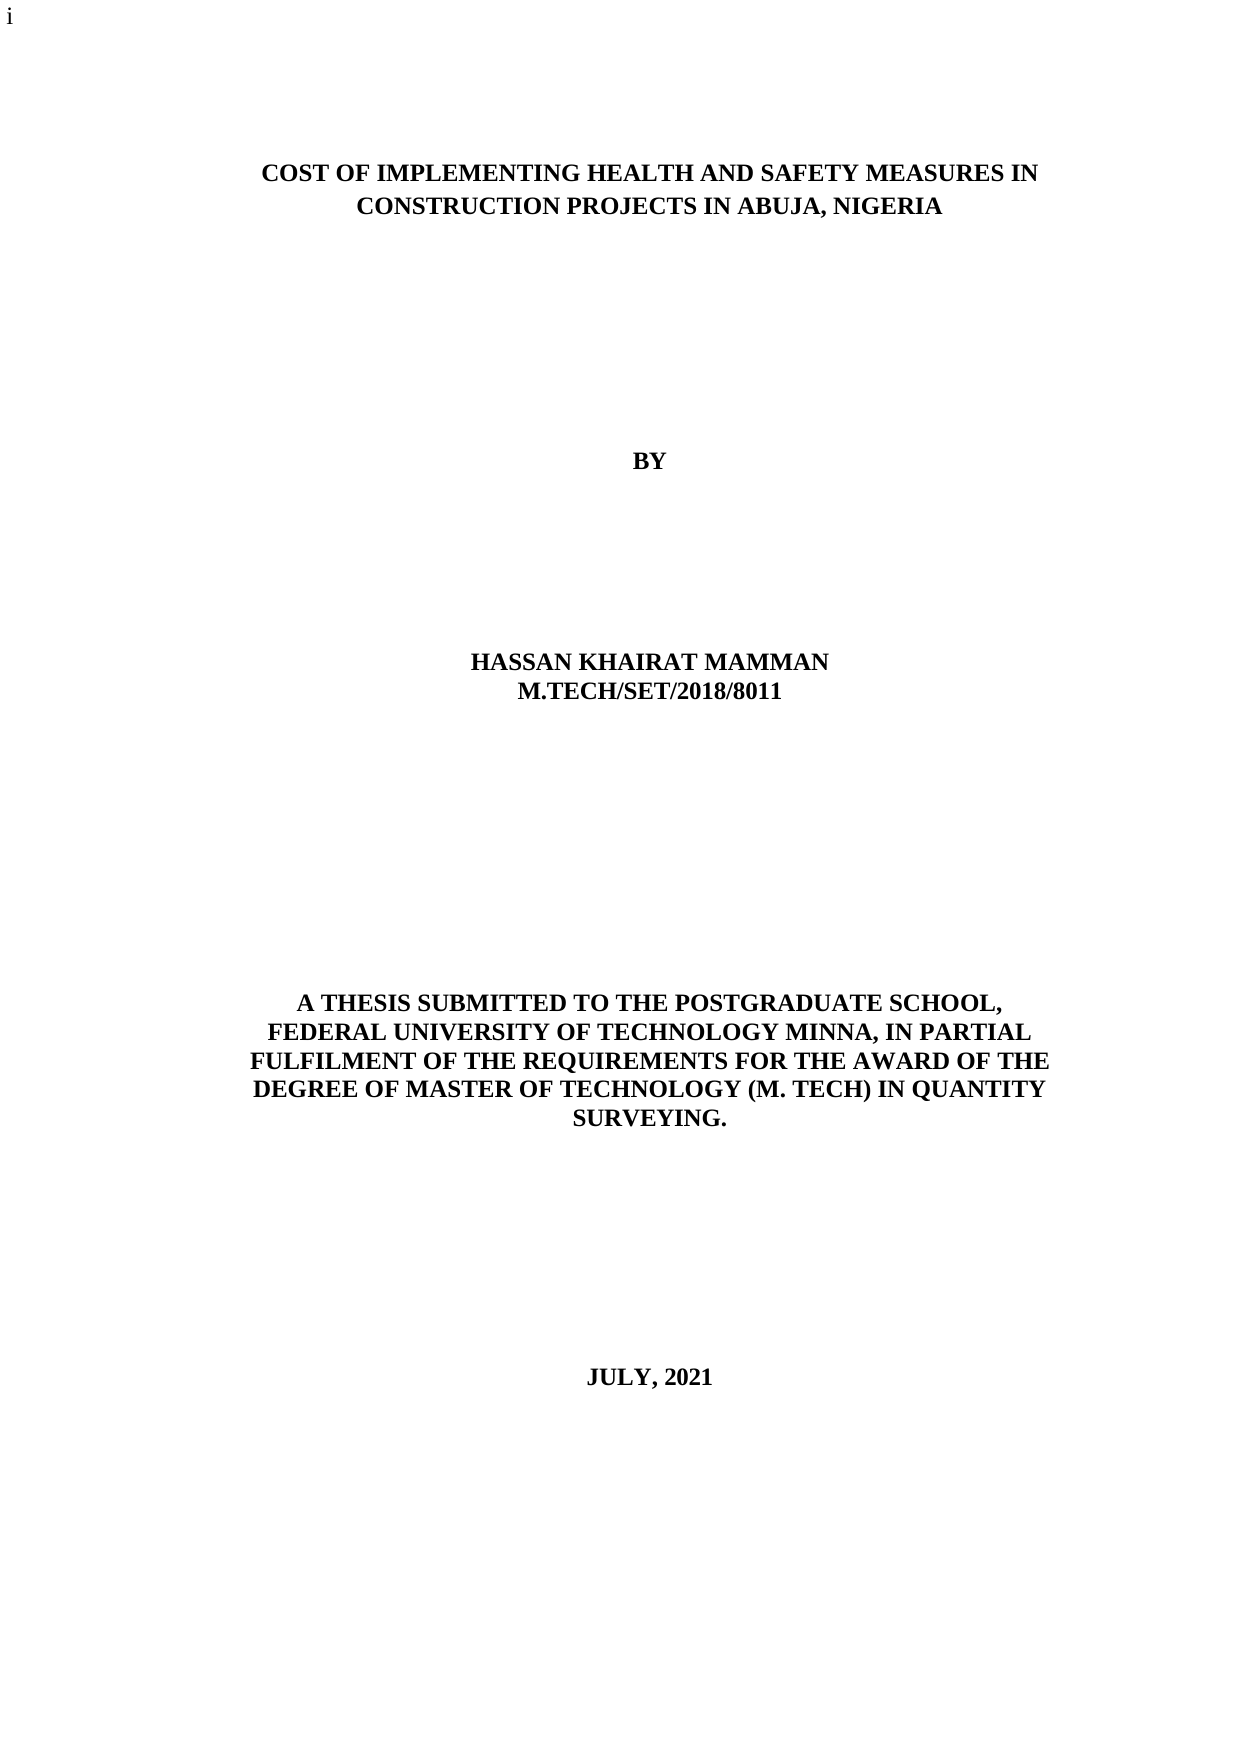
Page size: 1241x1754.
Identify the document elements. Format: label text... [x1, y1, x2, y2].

text JULY, 2021 [180, 1362, 1120, 1391]
text HASSAN KHAIRAT MAMMAN M.TECH/SET/2018/8011 [342, 647, 957, 704]
text COST OF IMPLEMENTING HEALTH AND SAFETY MEASURES IN CONSTRUCTION PROJECTS IN ABUJA, NIGERIA [261, 158, 1038, 219]
text A THESIS SUBMITTED TO THE POSTGRADUATE SCHOOL, FEDERAL UNIVERSITY OF TECHNOLOGY MINNA, IN PARTIAL FULFILMENT OF THE REQUIREMENTS FOR THE AWARD OF THE DEGREE OF MASTER OF TECHNOLOGY (M. TECH) IN QUANTITY SURVEYING. [249, 988, 1050, 1132]
text BY [121, 446, 1179, 474]
